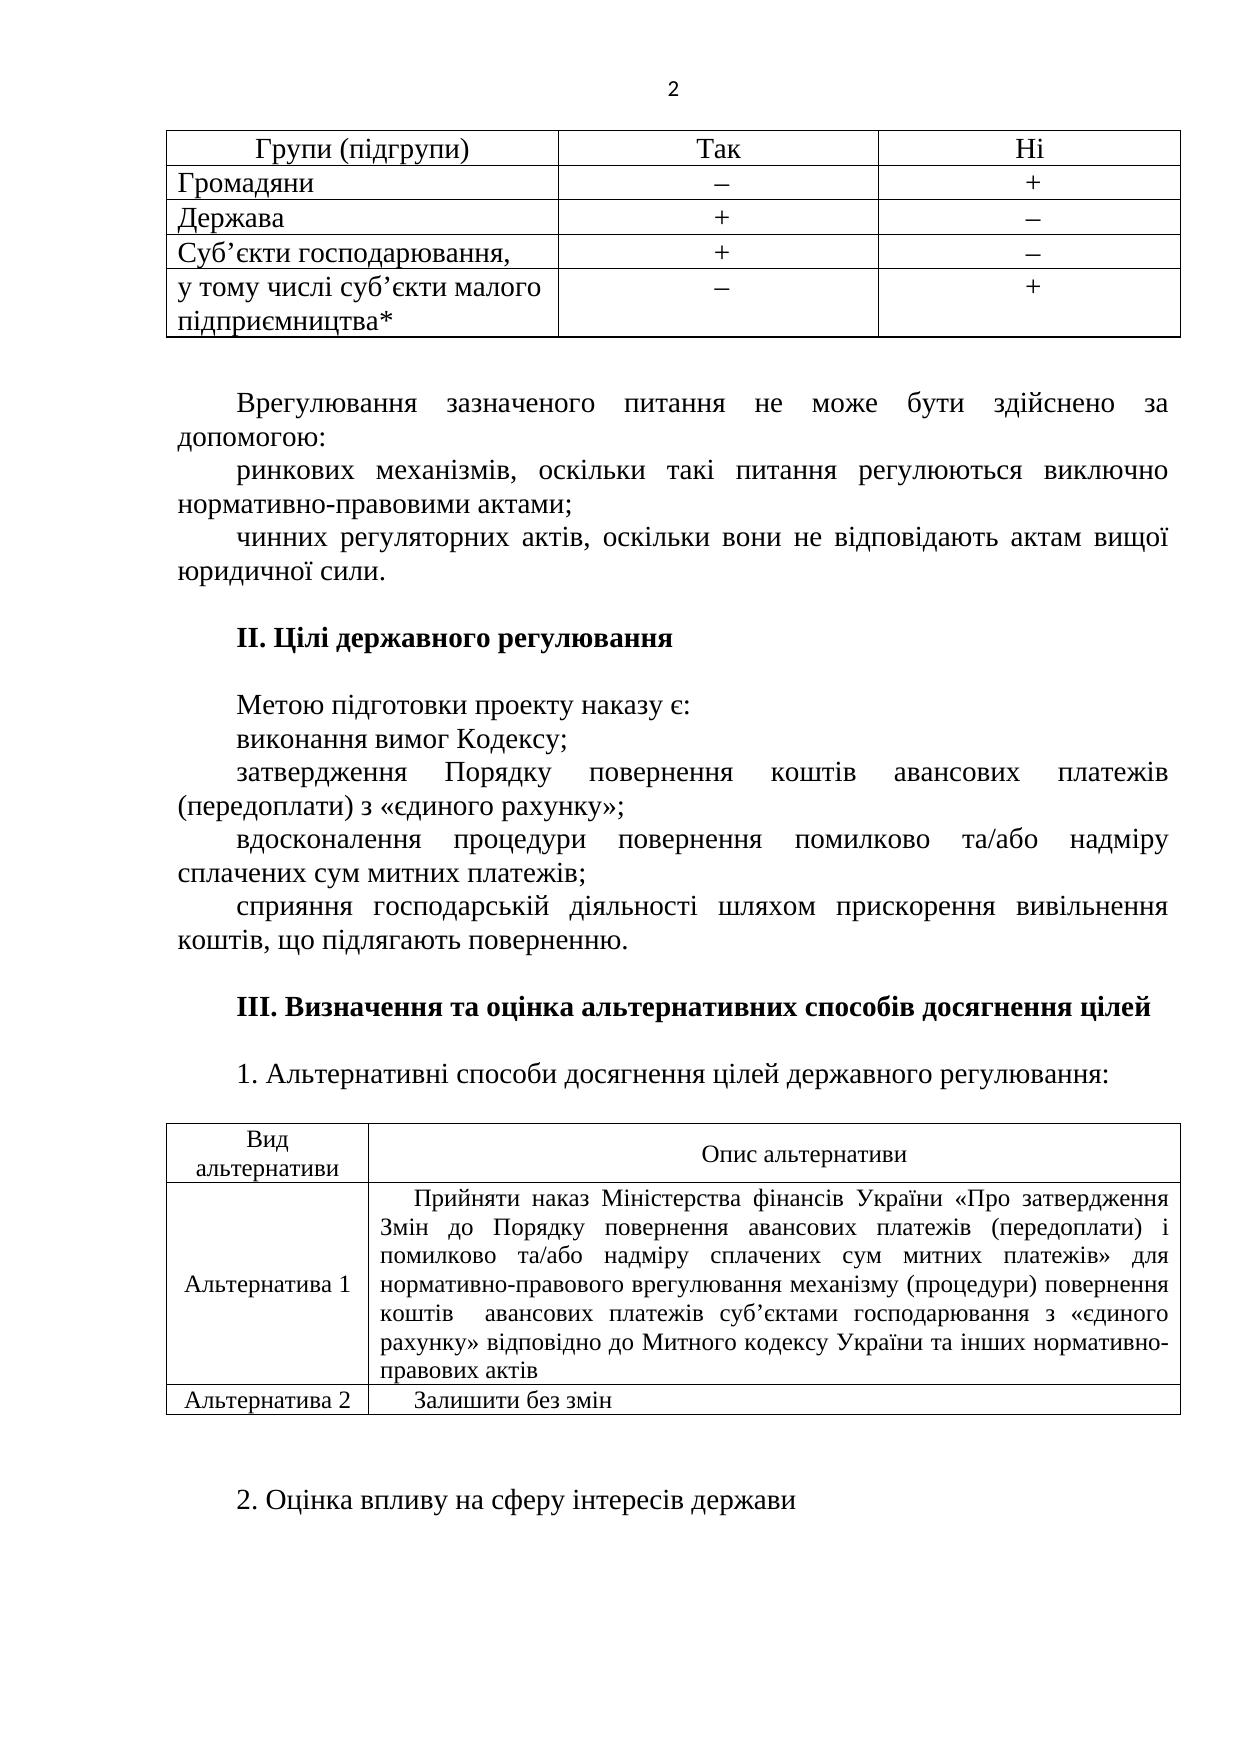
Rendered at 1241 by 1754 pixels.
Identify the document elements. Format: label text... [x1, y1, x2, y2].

text вдосконалення процедури повернення помилково та/або надміру сплачених сум митних платежів; [177, 821, 1169, 888]
table_cell Альтернатива 1 [167, 1183, 368, 1384]
table_cell – [559, 269, 878, 336]
table_cell Альтернатива 2 [167, 1385, 368, 1414]
table_header Так [559, 131, 878, 164]
text чинних регуляторних актів, оскільки вони не відповідають актам вищої юридичної сили. [177, 519, 1169, 587]
table_cell Суб’єкти господарювання, [167, 235, 558, 268]
table_cell Прийняти наказ Міністерства фінансів України «Про затвердження Змін до Порядку повернення авансових платежів (передоплати) і помилково та/або надміру сплачених сум митних платежів» для нормативно-правового врегулювання механізму (процедури) повернення коштів авансових платежів суб’єктами господарювання з «єдиного рахунку» відповідно до Митного кодексу України та інших нормативно-правових актів [369, 1183, 1180, 1384]
table_header Опис альтернативи [369, 1124, 1180, 1182]
table_header Групи (підгрупи) [167, 131, 558, 164]
table_header Вид альтернативи [167, 1124, 368, 1182]
table_cell – [879, 200, 1180, 234]
table_cell – [879, 235, 1180, 268]
text ринкових механізмів, оскільки такі питання регулюються виключно нормативно-правовими актами; [177, 452, 1169, 519]
table_cell + [559, 235, 878, 268]
text сприяння господарській діяльності шляхом прискорення вивільнення коштів, що підлягають поверненню. [177, 888, 1169, 956]
table_cell у тому числі суб’єкти малого підприємництва* [167, 269, 558, 336]
table_cell Залишити без змін [369, 1385, 1180, 1414]
table_cell – [559, 166, 878, 199]
text Врегулювання зазначеного питання не може бути здійснено за допомогою: [177, 385, 1169, 452]
text III. Визначення та оцінка альтернативних способів досягнення цілей [177, 989, 1169, 1023]
text виконання вимог Кодексу; [177, 721, 1169, 754]
table_cell Громадяни [167, 166, 558, 199]
text 1. Альтернативні способи досягнення цілей державного регулювання: [177, 1056, 1169, 1090]
table_header Ні [879, 131, 1180, 164]
table_cell + [559, 200, 878, 234]
table_cell + [879, 166, 1180, 199]
text 2. Оцінка впливу на сферу інтересів держави [177, 1482, 1169, 1516]
text Метою підготовки проекту наказу є: [177, 687, 1169, 721]
table_cell Держава [167, 200, 558, 234]
text II. Цілі державного регулювання [177, 620, 1169, 654]
table_cell + [879, 269, 1180, 336]
text затвердження Порядку повернення коштів авансових платежів (передоплати) з «єдиного рахунку»; [177, 754, 1169, 821]
